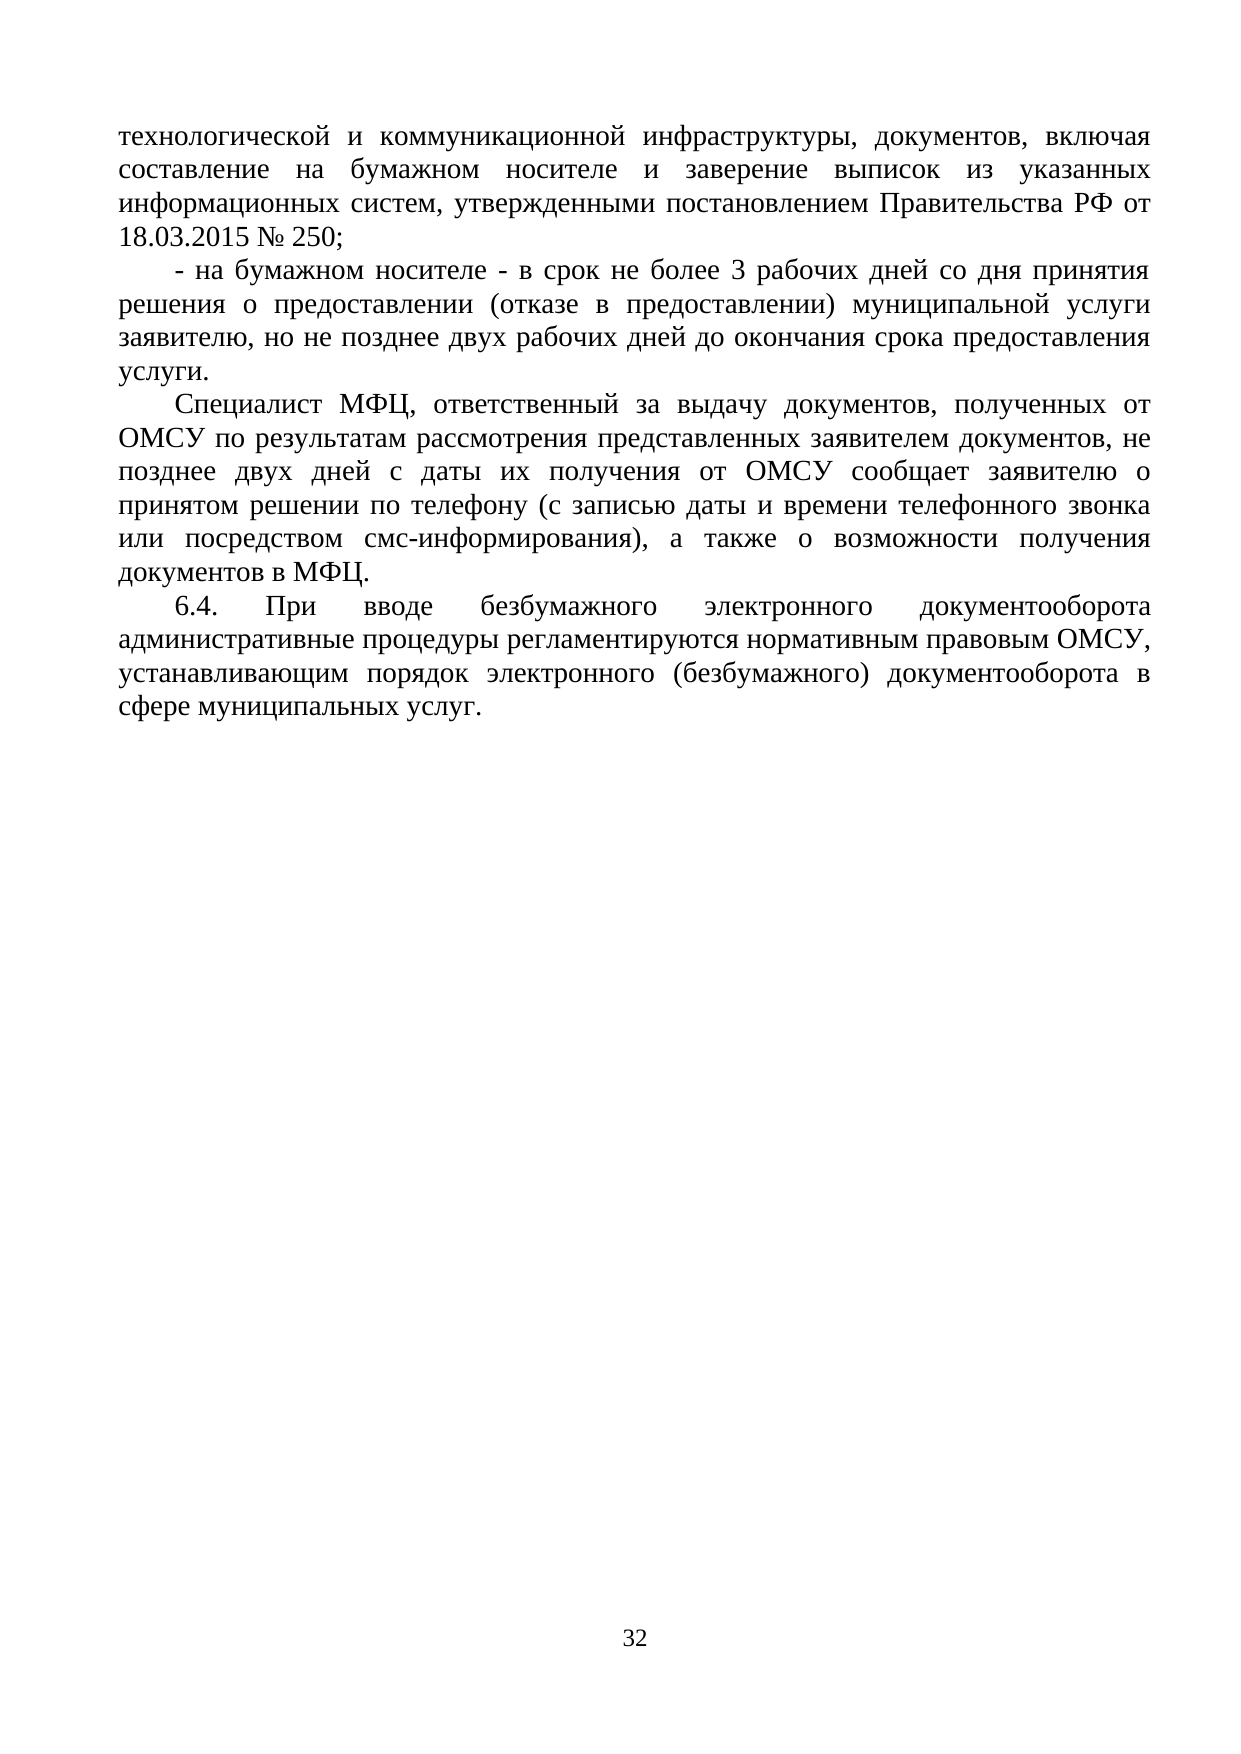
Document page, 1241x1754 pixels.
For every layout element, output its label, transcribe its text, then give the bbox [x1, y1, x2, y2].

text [118, 118, 1152, 252]
text - на бумажном носителе - в срок не более 3 рабочих дней со дня принятия решения о предоставлении (отказе в предоставлении) муниципальной услуги заявителю, но не позднее двух рабочих дней до окончания срока предоставления услуги. [118, 252, 1152, 386]
text Специалист МФЦ, ответственный за выдачу документов, полученных от ОМСУ по результатам рассмотрения представленных заявителем документов, не позднее двух дней с даты их получения от ОМСУ сообщает заявителю о принятом решении по телефону (с записью даты и времени телефонного звонка или посредством смс-информирования), а также о возможности получения документов в МФЦ. [118, 386, 1152, 588]
text 6.4. При вводе безбумажного электронного документооборота административные процедуры регламентируются нормативным правовым ОМСУ, устанавливающим порядок электронного (безбумажного) документооборота в сфере муниципальных услуг. [118, 588, 1152, 722]
